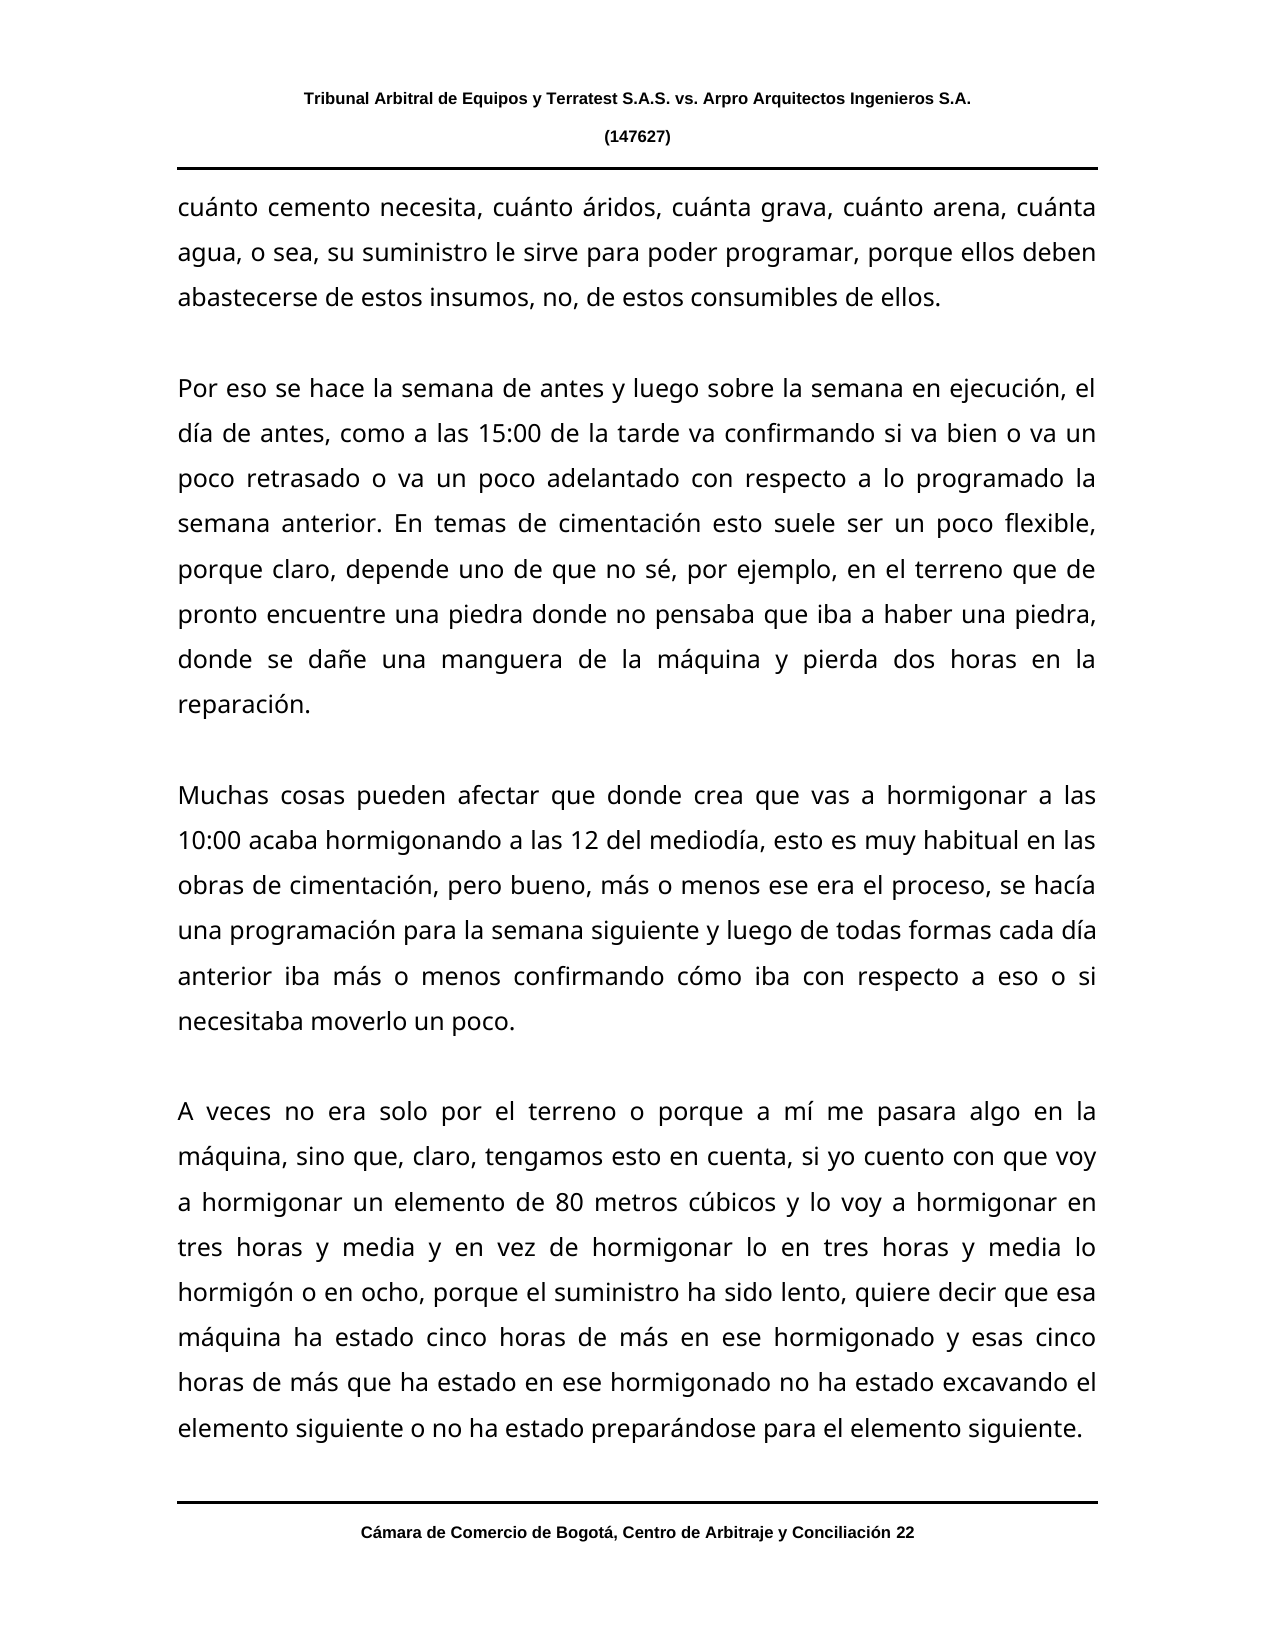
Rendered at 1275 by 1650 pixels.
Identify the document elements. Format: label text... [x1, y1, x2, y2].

text A veces no era solo por el terreno o porque a mí me pasara algo en la máquina, sino que, claro, tengamos esto en cuenta, si yo cuento con que voy a hormigonar un elemento de 80 metros cúbicos y lo voy a hormigonar en tres horas y media y en vez de hormigonar lo en tres horas y media lo hormigón o en ocho, porque el suministro ha sido lento, quiere decir que esa máquina ha estado cinco horas de más en ese hormigonado y esas cinco horas de más que ha estado en ese hormigonado no ha estado excavando el elemento siguiente o no ha estado preparándose para el elemento siguiente. [177, 1094, 1098, 1444]
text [177, 189, 1098, 314]
text Por eso se hace la semana de antes y luego sobre la semana en ejecución, el día de antes, como a las 15:00 de la tarde va confirmando si va bien o va un poco retrasado o va un poco adelantado con respecto a lo programado la semana anterior. En temas de cimentación esto suele ser un poco flexible, porque claro, depende uno de que no sé, por ejemplo, en el terreno que de pronto encuentre una piedra donde no pensaba que iba a haber una piedra, donde se dañe una manguera de la máquina y pierda dos horas en la reparación. [177, 370, 1098, 721]
text Muchas cosas pueden afectar que donde crea que vas a hormigonar a las 10:00 acaba hormigonando a las 12 del mediodía, esto es muy habitual en las obras de cimentación, pero bueno, más o menos ese era el proceso, se hacía una programación para la semana siguiente y luego de todas formas cada día anterior iba más o menos confirmando cómo iba con respecto a eso o si necesitaba moverlo un poco. [177, 777, 1098, 1037]
